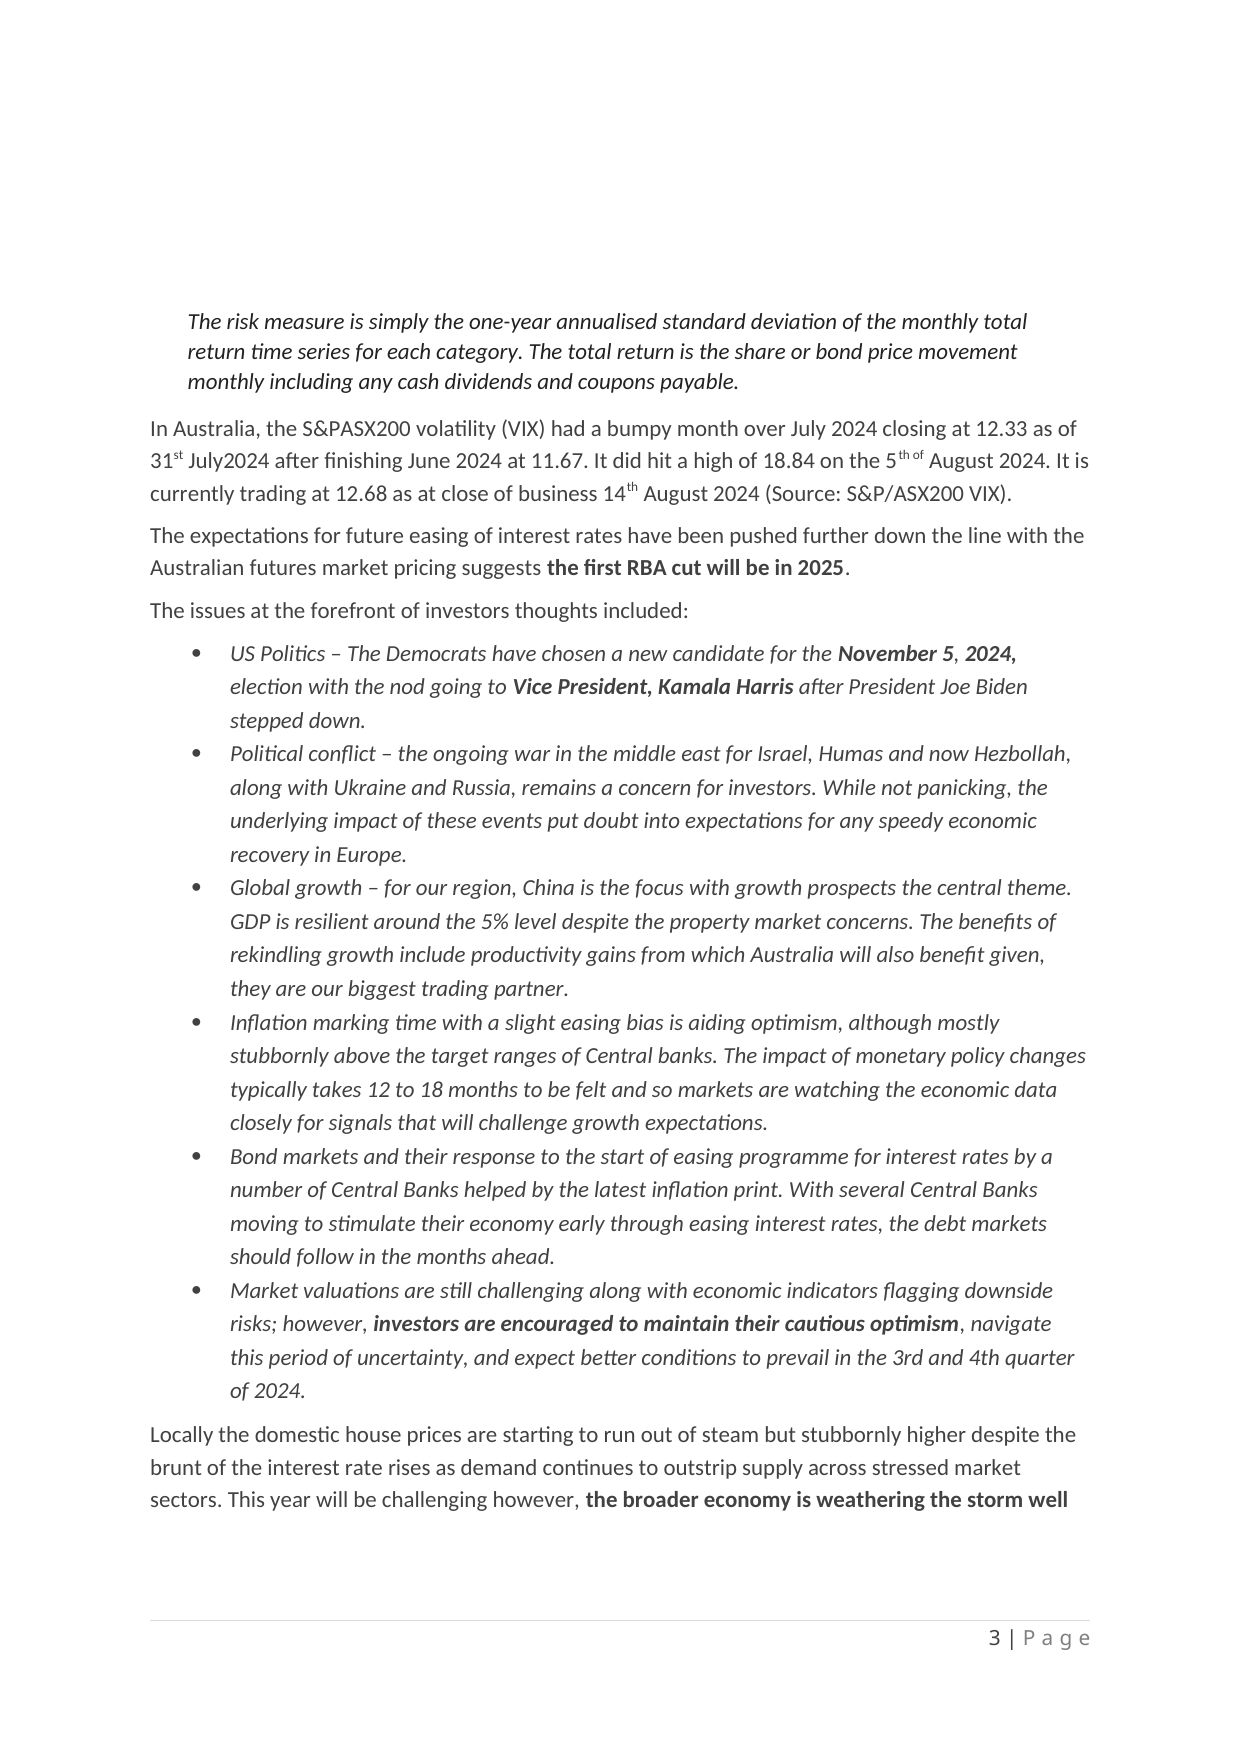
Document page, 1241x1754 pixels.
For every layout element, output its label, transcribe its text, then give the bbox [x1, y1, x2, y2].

list Political conflict – the ongoing war in the middle east for Israel, Humas and now Hezbollah, along with Ukraine and Russia, remains a concern for investors. While not panicking, the underlying impact of these events put doubt into expectations for any speedy economic recovery in Europe. [192, 739, 1090, 868]
list Market valuations are still challenging along with economic indicators flagging downside risks; however, investors are encouraged to maintain their cautious optimism, navigate this period of uncertainty, and expect better conditions to prevail in the 3rd and 4th quarter of 2024. [192, 1276, 1090, 1405]
text The risk measure is simply the one-year annualised standard deviation of the monthly total return time series for each category. The total return is the share or bond price movement monthly including any cash dividends and coupons payable. [187, 307, 1090, 396]
text The issues at the forefront of investors thoughts included: [150, 596, 1090, 624]
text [150, 1421, 1090, 1513]
text In Australia, the S&PASX200 volatility (VIX) had a bumpy month over July 2024 closing at 12.33 as of 31st July2024 after finishing June 2024 at 11.67. It did hit a high of 18.84 on the 5th of August 2024. It is currently trading at 12.68 as at close of business 14th August 2024 (Source: S&P/ASX200 VIX). [150, 414, 1090, 507]
list Bond markets and their response to the start of easing programme for interest rates by a number of Central Banks helped by the latest inflation print. With several Central Banks moving to stimulate their economy early through easing interest rates, the debt markets should follow in the months ahead. [192, 1142, 1090, 1271]
list Inflation marking time with a slight easing bias is aiding optimism, although mostly stubbornly above the target ranges of Central banks. The impact of monetary policy changes typically takes 12 to 18 months to be felt and so markets are watching the economic data closely for signals that will challenge growth expectations. [192, 1008, 1090, 1136]
list Global growth – for our region, China is the focus with growth prospects the central theme. GDP is resilient around the 5% level despite the property market concerns. The benefits of rekindling growth include productivity gains from which Australia will also benefit given, they are our biggest trading partner. [192, 873, 1090, 1002]
text The expectations for future easing of interest rates have been pushed further down the line with the Australian futures market pricing suggests the first RBA cut will be in 2025. [150, 521, 1090, 582]
list US Politics – The Democrats have chosen a new candidate for the November 5, 2024, election with the nod going to Vice President, Kamala Harris after President Joe Biden stepped down. [192, 639, 1090, 734]
